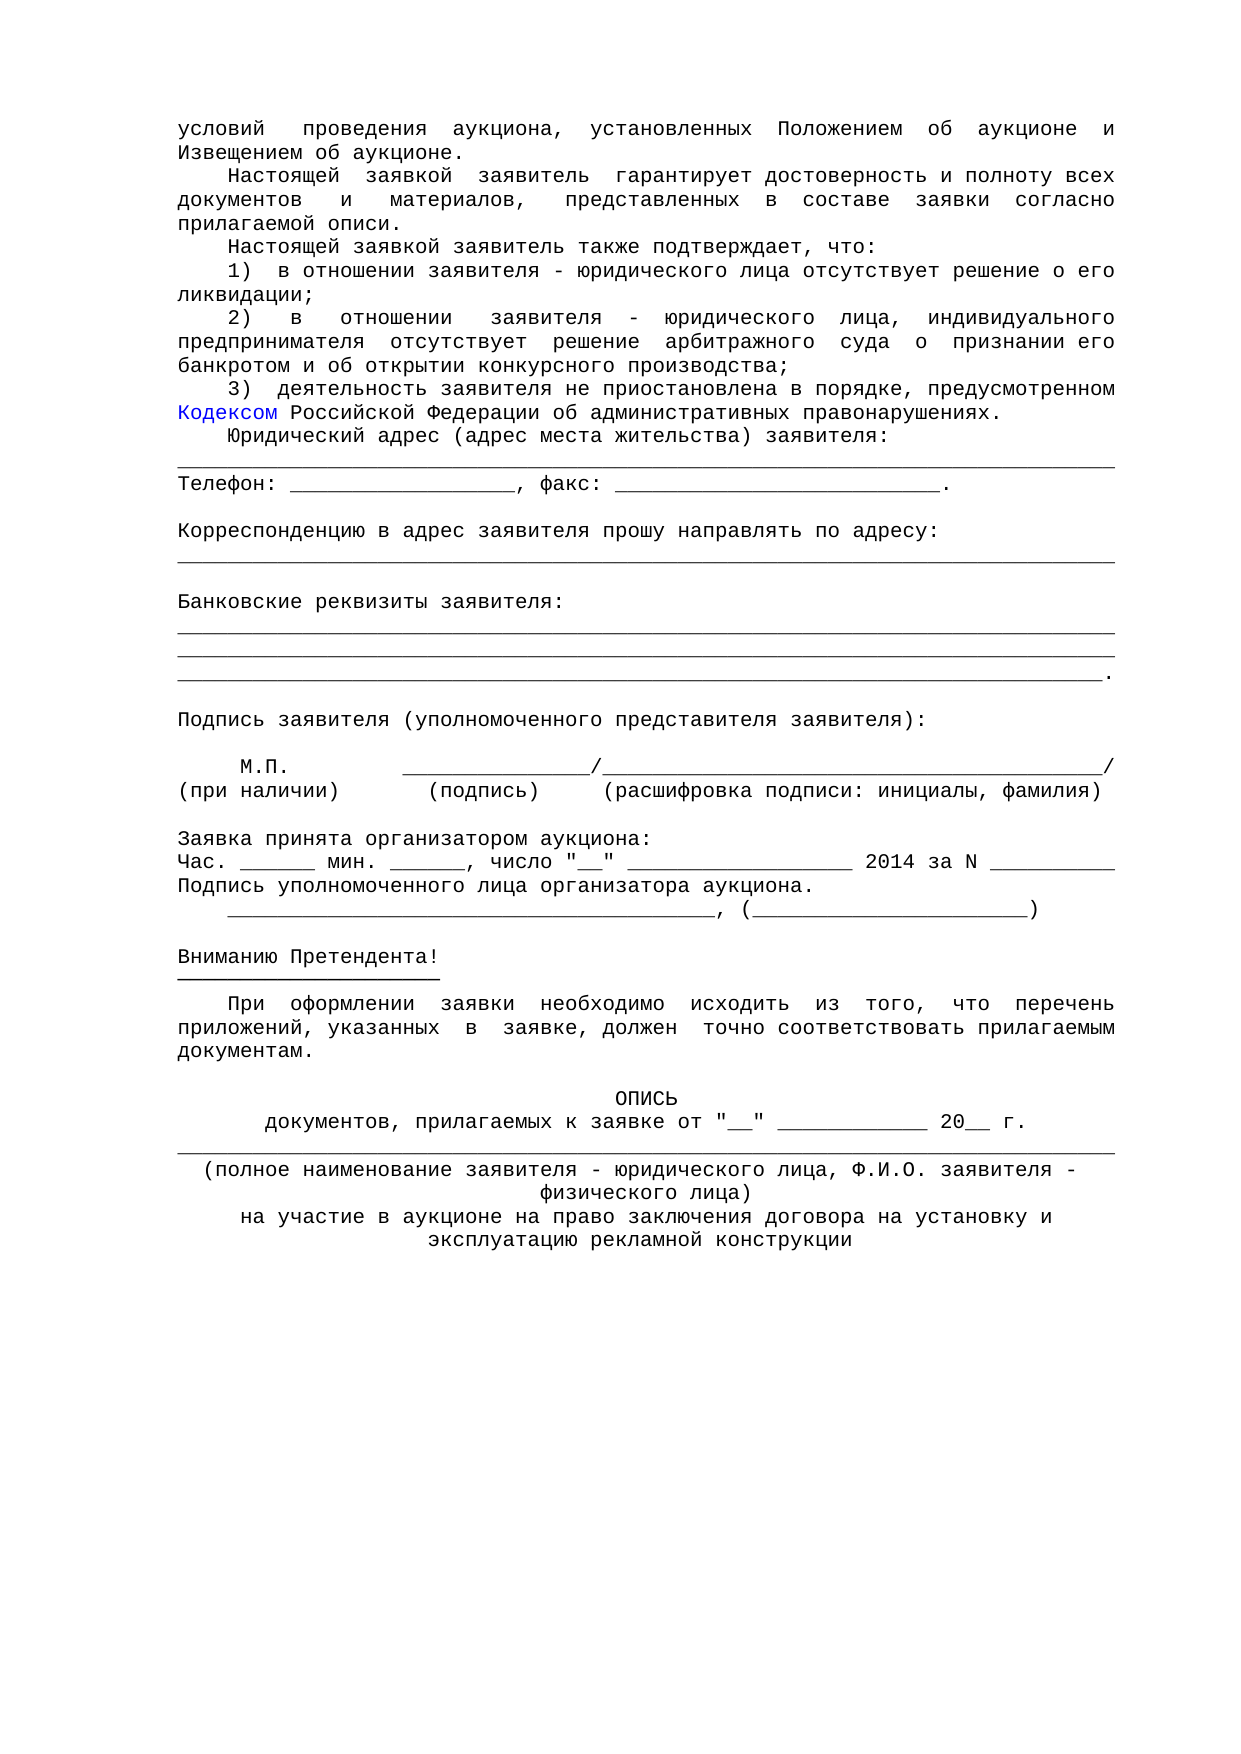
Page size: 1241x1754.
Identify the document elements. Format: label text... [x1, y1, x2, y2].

text 1) в отношении заявителя - юридического лица отсутствует решение о его [177, 260, 1152, 284]
text (при наличии) (подпись) (расшифровка подписи: инициалы, фамилия) [177, 780, 1152, 804]
text ___________________________________________________________________________ [177, 544, 1152, 567]
text Подпись уполномоченного лица организатора аукциона. [177, 875, 1152, 898]
text 2) в отношении заявителя - юридического лица, индивидуального [177, 307, 1152, 331]
text 3) деятельность заявителя не приостановлена в порядке, предусмотренном [177, 378, 1152, 402]
text Банковские реквизиты заявителя: [177, 591, 1152, 615]
text ОПИСЬ [177, 1088, 1152, 1111]
text приложений, указанных в заявке, должен точно соответствовать прилагаемым [177, 1017, 1152, 1040]
text ───────────────────── [177, 969, 1152, 993]
text Телефон: __________________, факс: __________________________. [177, 473, 1152, 496]
text М.П. _______________/________________________________________/ [177, 757, 1152, 780]
text банкротом и об открытии конкурсного производства; [177, 354, 1152, 378]
text Подпись заявителя (уполномоченного представителя заявителя): [177, 709, 1152, 733]
text ___________________________________________________________________________ [177, 449, 1152, 473]
text __________________________________________________________________________. [177, 662, 1152, 686]
text При оформлении заявки необходимо исходить из того, что перечень [177, 993, 1152, 1017]
text Заявка принята организатором аукциона: [177, 827, 1152, 851]
text эксплуатацию рекламной конструкции [177, 1229, 1152, 1253]
text (полное наименование заявителя - юридического лица, Ф.И.О. заявителя - [177, 1158, 1152, 1182]
text Извещением об аукционе. [177, 142, 1152, 165]
text ликвидации; [177, 284, 1152, 307]
text документам. [177, 1040, 1152, 1064]
text документов, прилагаемых к заявке от "__" ____________ 20__ г. [177, 1111, 1152, 1135]
text Вниманию Претендента! [177, 946, 1152, 969]
text ___________________________________________________________________________ [177, 638, 1152, 662]
text _______________________________________, (______________________) [177, 898, 1152, 922]
text ___________________________________________________________________________ [177, 615, 1152, 638]
text предпринимателя отсутствует решение арбитражного суда о признании его [177, 331, 1152, 354]
text Настоящей заявкой заявитель также подтверждает, что: [177, 236, 1152, 260]
text ___________________________________________________________________________ [177, 1135, 1152, 1158]
text на участие в аукционе на право заключения договора на установку и [177, 1206, 1152, 1229]
text Юридический адрес (адрес места жительства) заявителя: [177, 426, 1152, 449]
text прилагаемой описи. [177, 213, 1152, 236]
text документов и материалов, представленных в составе заявки согласно [177, 189, 1152, 213]
text Корреспонденцию в адрес заявителя прошу направлять по адресу: [177, 520, 1152, 544]
text Час. ______ мин. ______, число "__" __________________ 2014 за N __________ [177, 851, 1152, 875]
text Кодексом Российской Федерации об административных правонарушениях. [177, 402, 1152, 426]
text физического лица) [177, 1182, 1152, 1206]
text Настоящей заявкой заявитель гарантирует достоверность и полноту всех [177, 165, 1152, 189]
text условий проведения аукциона, установленных Положением об аукционе и [177, 118, 1152, 142]
